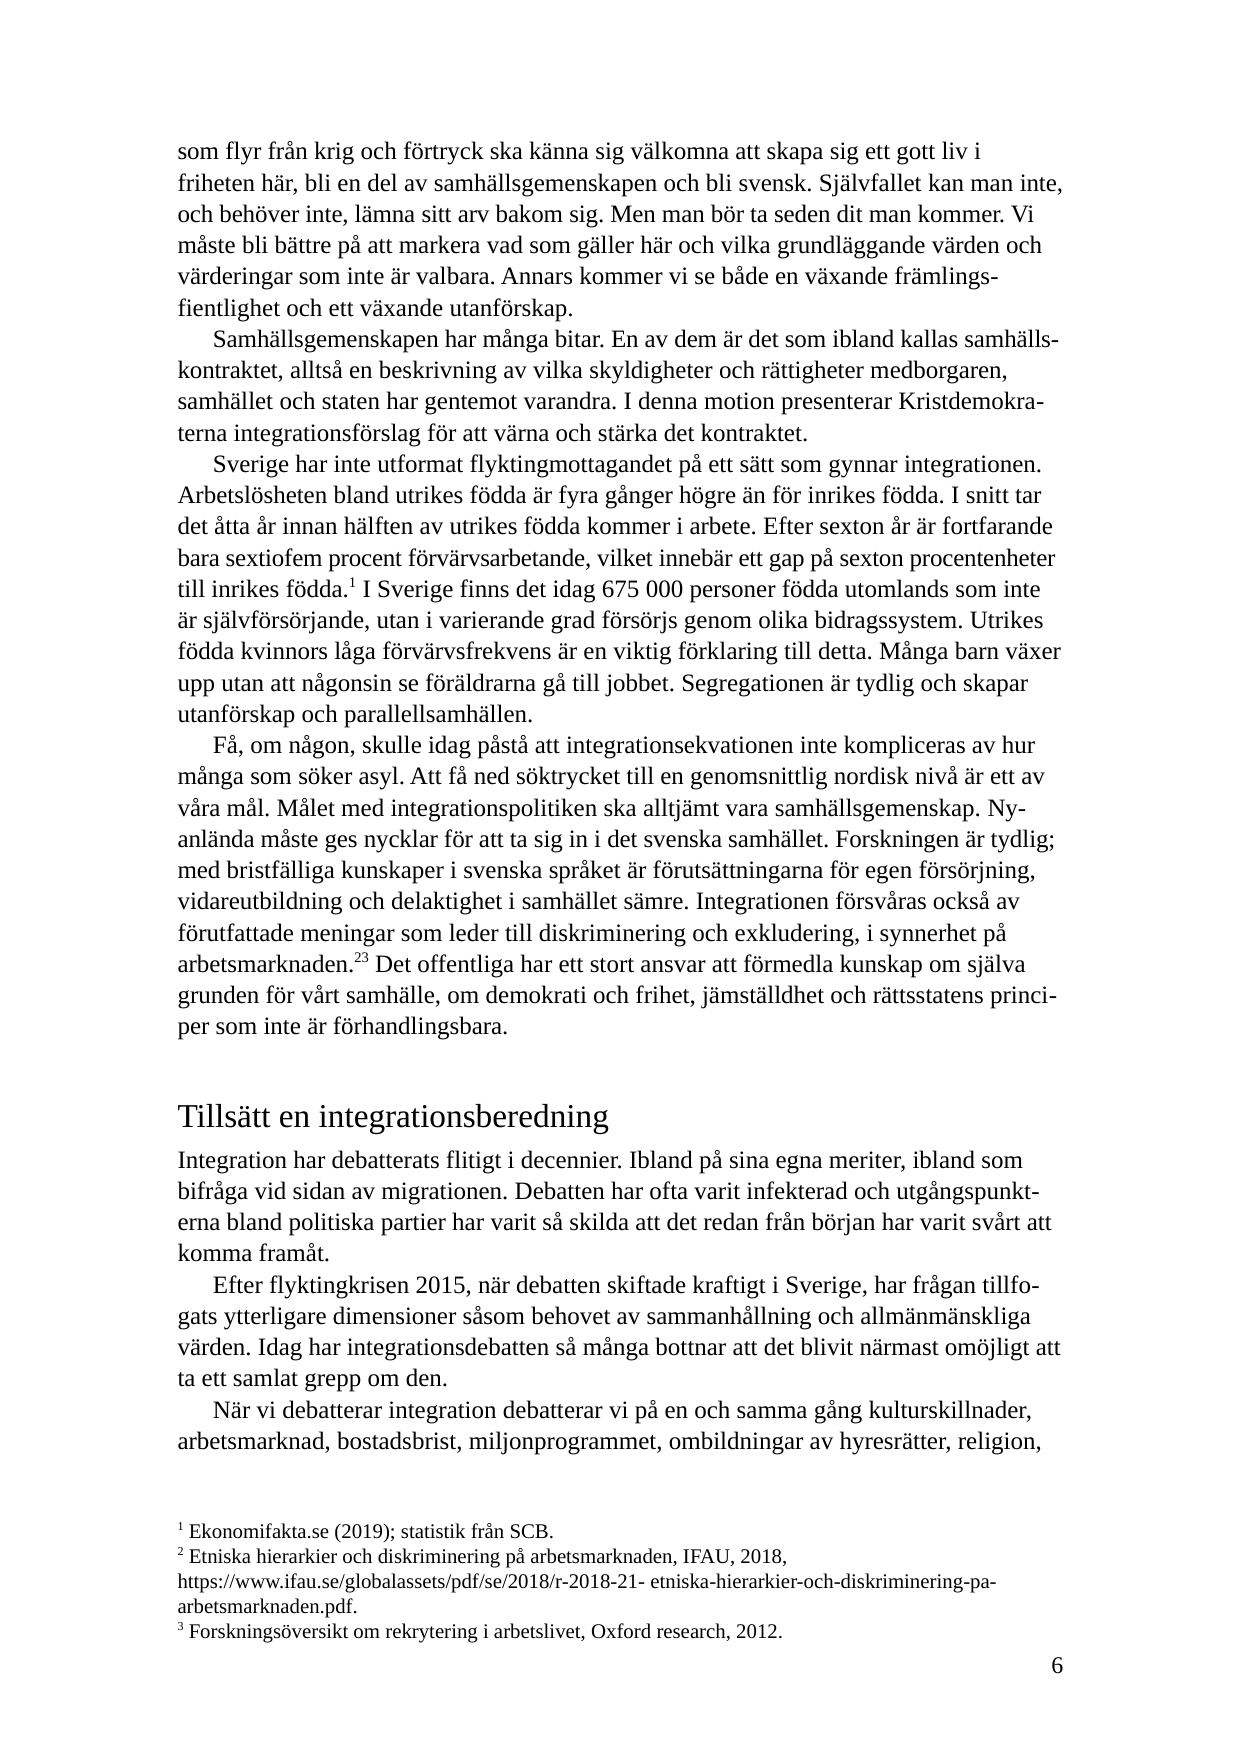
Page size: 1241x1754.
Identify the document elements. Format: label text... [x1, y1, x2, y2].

text Få, om någon, skulle idag påstå att integrationsekvationen inte kompliceras av hur många som söker asyl. Att få ned söktrycket till en genomsnittlig nordisk nivå är ett av våra mål. Målet med integrationspolitiken ska alltjämt vara samhällsgemenskap. Nyanlända måste ges nycklar för att ta sig in i det svenska samhället. Forskningen är tydlig; med bristfälliga kunskaper i svenska språket är förutsättningarna för egen försörjning, vidareutbildning och delaktighet i samhället sämre. Integrationen försvåras också av förutfattade meningar som leder till diskriminering och exkludering, i synnerhet på arbetsmarknaden. Det offentliga har ett stort ansvar att förmedla kunskap om själva grunden för vårt samhälle, om demokrati och frihet, jämställdhet och rättsstatens principer som inte är förhandlingsbara. [177, 728, 1063, 1040]
text Integration har debatterats flitigt i decennier. Ibland på sina egna meriter, ibland som bifråga vid sidan av migrationen. Debatten har ofta varit infekterad och utgångspunkterna bland politiska partier har varit så skilda att det redan från början har varit svårt att komma framåt. [177, 1142, 1063, 1267]
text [177, 134, 1063, 321]
subtitle Tillsätt en integrationsberedning [177, 1103, 1063, 1134]
text Samhällsgemenskapen har många bitar. En av dem är det som ibland kallas samhällskontraktet, alltså en beskrivning av vilka skyldigheter och rättigheter medborgaren, samhället och staten har gentemot varandra. I denna motion presenterar Kristdemokraterna integrationsförslag för att värna och stärka det kontraktet. [177, 321, 1063, 446]
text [177, 1392, 1063, 1455]
text Efter flyktingkrisen 2015, när debatten skiftade kraftigt i Sverige, har frågan tillfogats ytterligare dimensioner såsom behovet av sammanhållning och allmänmänskliga värden. Idag har integrationsdebatten så många bottnar att det blivit närmast omöjligt att ta ett samlat grepp om den. [177, 1267, 1063, 1392]
text Sverige har inte utformat flyktingmottagandet på ett sätt som gynnar integrationen. Arbetslösheten bland utrikes födda är fyra gånger högre än för inrikes födda. I snitt tar det åtta år innan hälften av utrikes födda kommer i arbete. Efter sexton år är fortfarande bara sextiofem procent förvärvsarbetande, vilket innebär ett gap på sexton procentenheter till inrikes födda. I Sverige finns det idag 675 000 personer födda utomlands som inte är självförsörjande, utan i varierande grad försörjs genom olika bidragssystem. Utrikes födda kvinnors låga förvärvsfrekvens är en viktig förklaring till detta. Många barn växer upp utan att någonsin se föräldrarna gå till jobbet. Segregationen är tydlig och skapar utanförskap och parallellsamhällen. [177, 446, 1063, 728]
